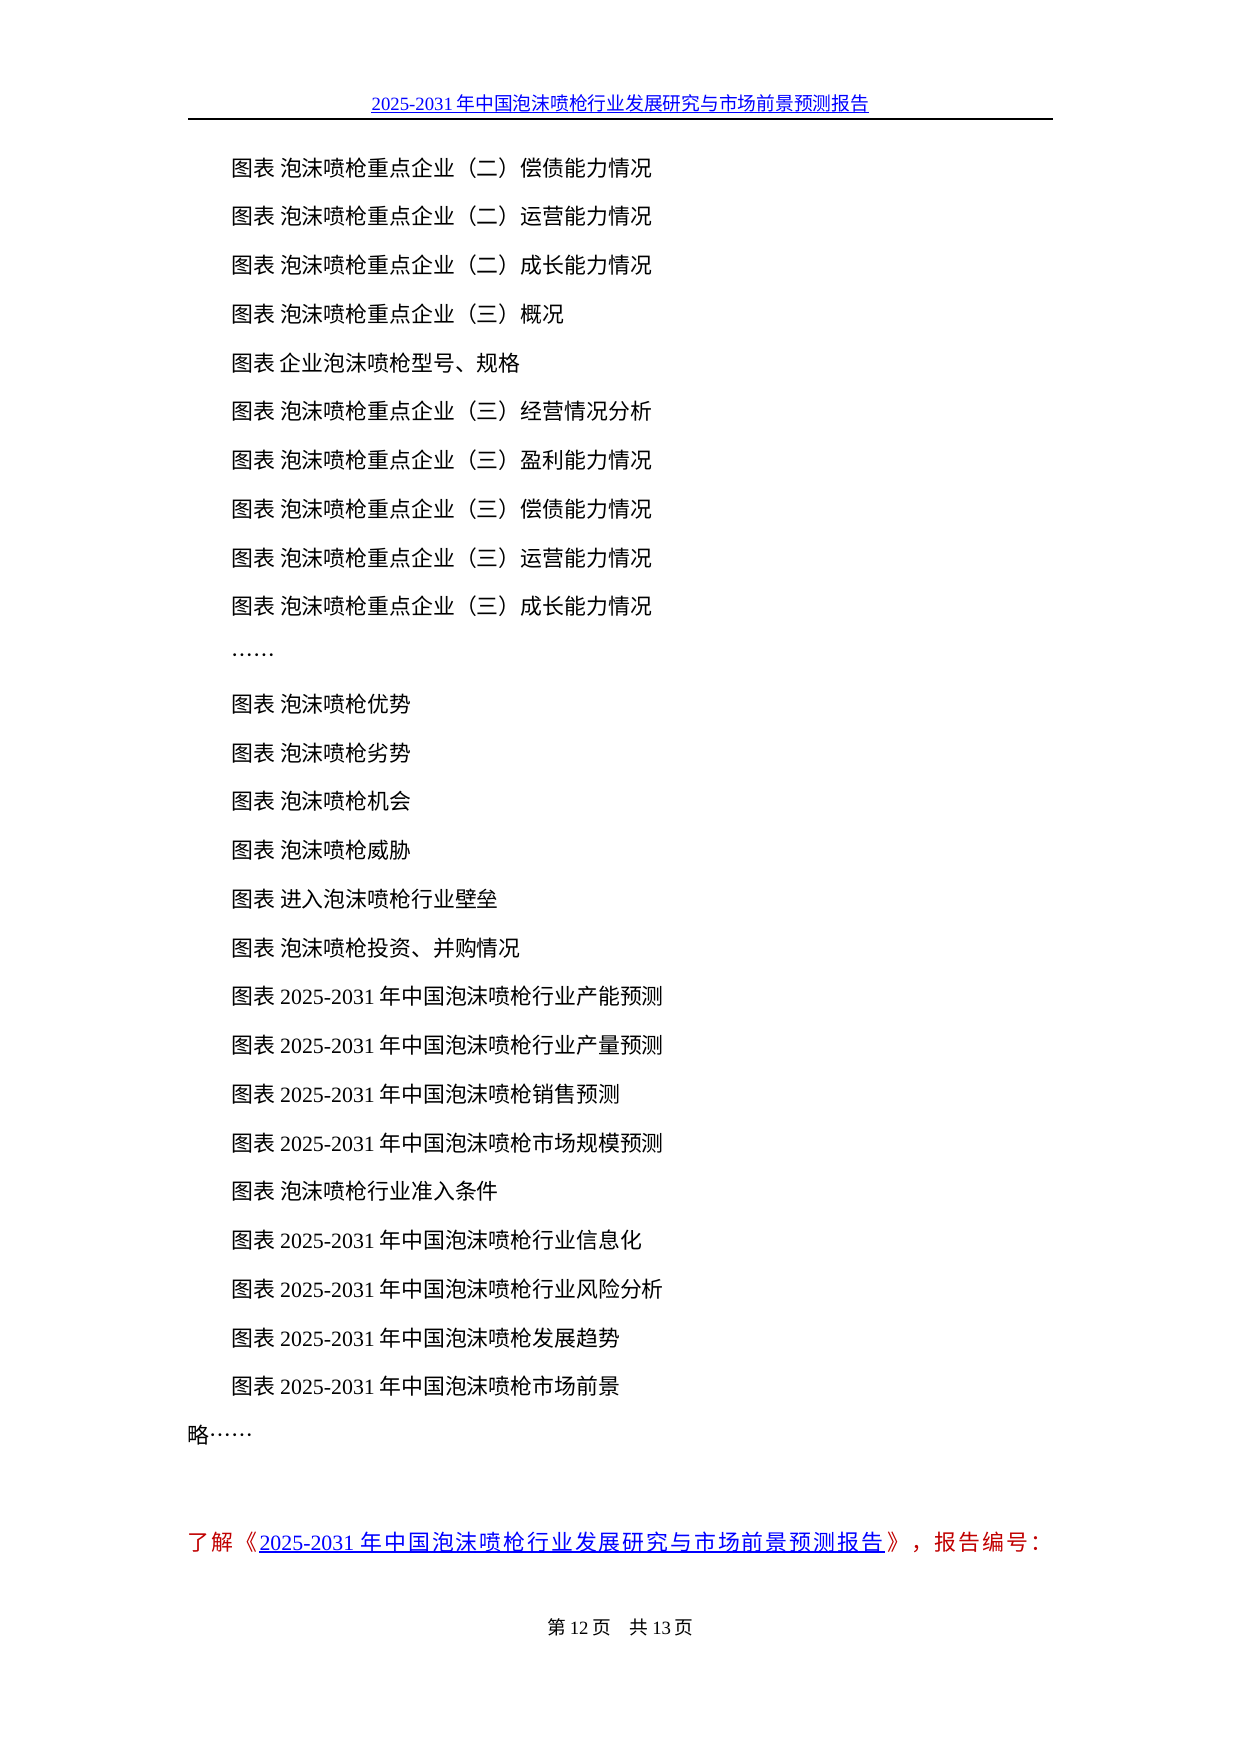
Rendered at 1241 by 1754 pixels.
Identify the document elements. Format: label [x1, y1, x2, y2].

text [187, 150, 1053, 1450]
text [187, 1524, 1053, 1557]
